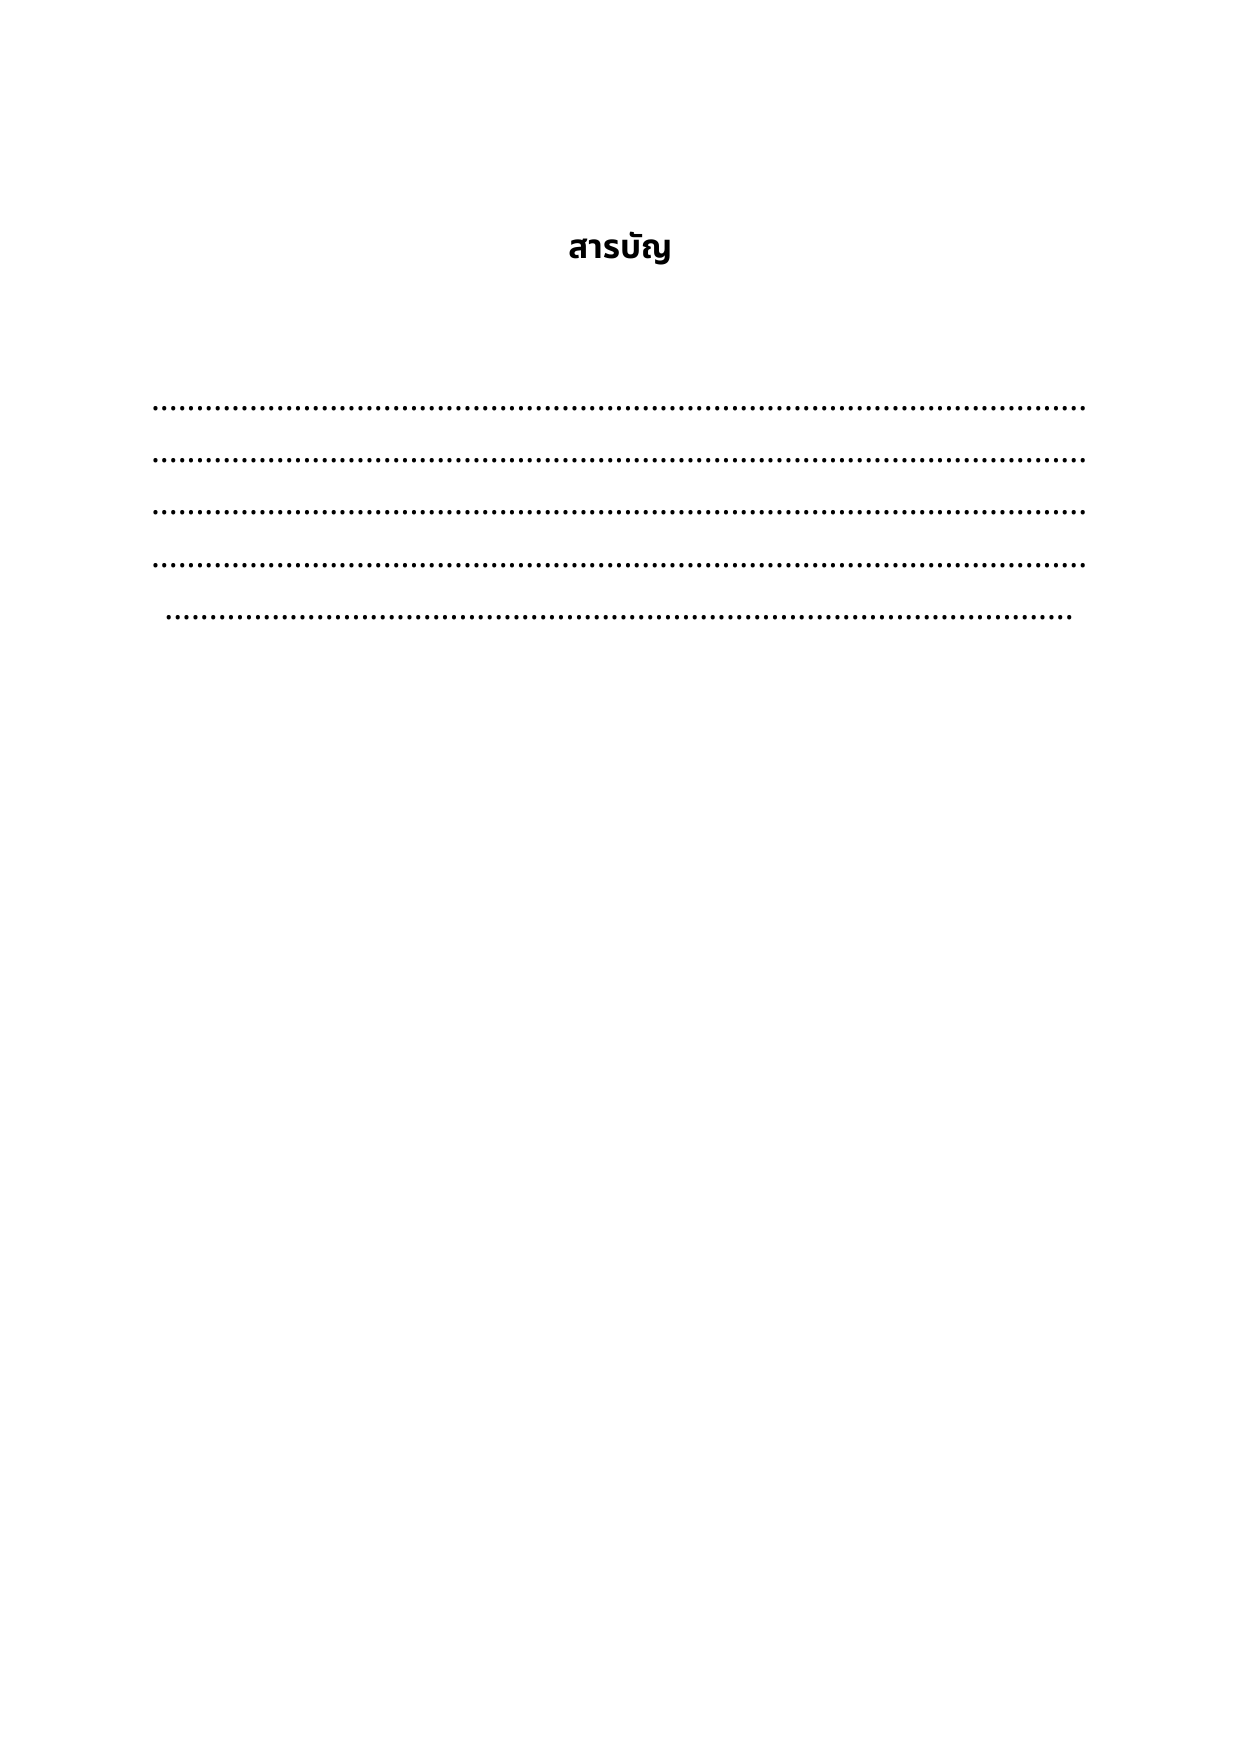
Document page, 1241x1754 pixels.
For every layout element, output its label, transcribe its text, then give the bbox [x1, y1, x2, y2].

text .......................................................................................................................................................................................................................................................................................................................................................................................................................................................................................................................................... [150, 375, 1090, 629]
text สารบัญ [150, 223, 1090, 273]
